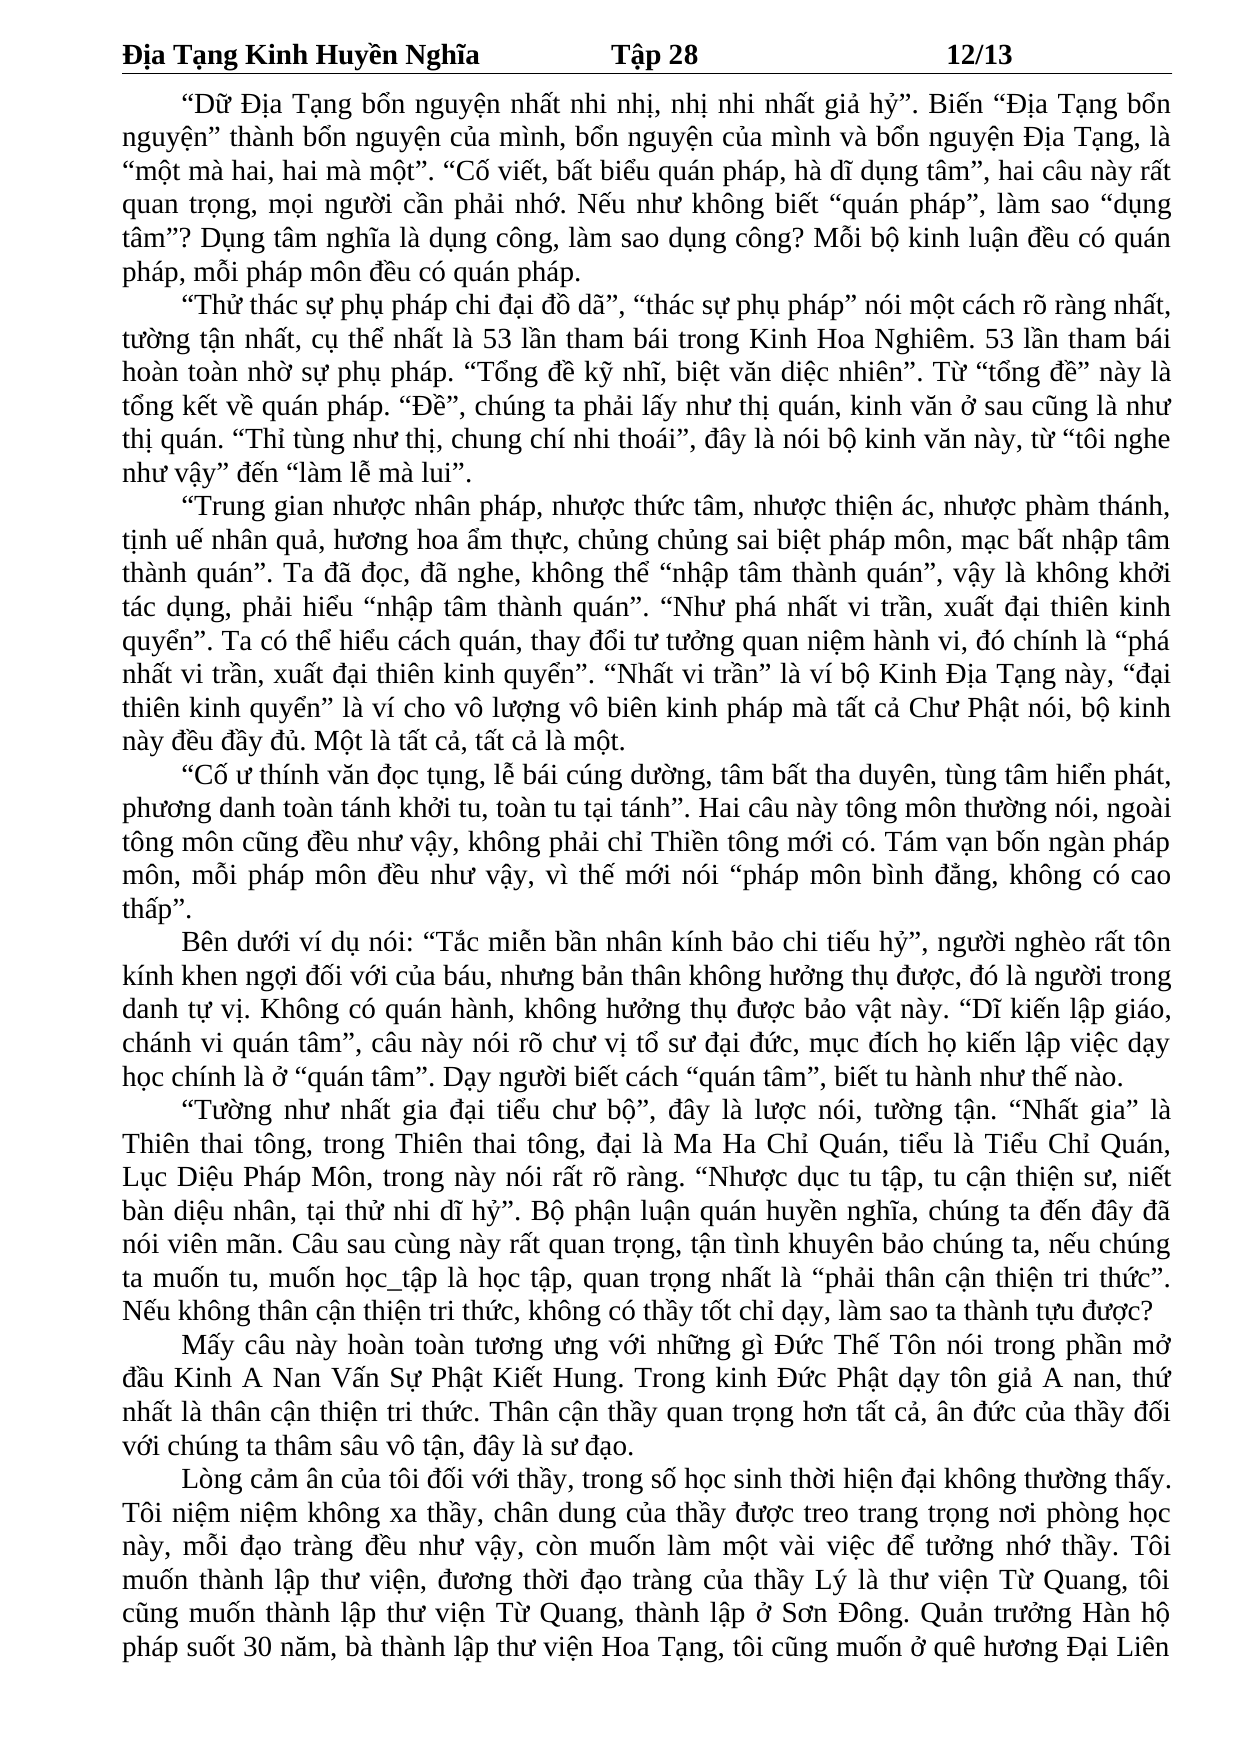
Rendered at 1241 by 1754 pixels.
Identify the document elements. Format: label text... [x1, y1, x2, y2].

text “Thử thác sự phụ pháp chi đại đồ dã”, “thác sự phụ pháp” nói một cách rõ ràng nhất, tường tận nhất, cụ thể nhất là 53 lần tham bái trong Kinh Hoa Nghiêm. 53 lần tham bái hoàn toàn nhờ sự phụ pháp. “Tổng đề kỹ nhĩ, biệt văn diệc nhiên”. Từ “tổng đề” này là tổng kết về quán pháp. “Đề”, chúng ta phải lấy như thị quán, kinh văn ở sau cũng là như thị quán. “Thỉ tùng như thị, chung chí nhi thoái”, đây là nói bộ kinh văn này, từ “tôi nghe như vậy” đến “làm lễ mà lui”. [122, 287, 1172, 488]
text “Dữ Địa Tạng bổn nguyện nhất nhi nhị, nhị nhi nhất giả hỷ”. Biến “Địa Tạng bổn nguyện” thành bổn nguyện của mình, bổn nguyện của mình và bổn nguyện Địa Tạng, là “một mà hai, hai mà một”. “Cố viết, bất biểu quán pháp, hà dĩ dụng tâm”, hai câu này rất quan trọng, mọi người cần phải nhớ. Nếu như không biết “quán pháp”, làm sao “dụng tâm”? Dụng tâm nghĩa là dụng công, làm sao dụng công? Mỗi bộ kinh luận đều có quán pháp, mỗi pháp môn đều có quán pháp. [122, 86, 1172, 287]
text Mấy câu này hoàn toàn tương ưng với những gì Đức Thế Tôn nói trong phần mở đầu Kinh A Nan Vấn Sự Phật Kiết Hung. Trong kinh Đức Phật dạy tôn giả A nan, thứ nhất là thân cận thiện tri thức. Thân cận thầy quan trọng hơn tất cả, ân đức của thầy đối với chúng ta thâm sâu vô tận, đây là sư đạo. [122, 1327, 1172, 1461]
text “Cố ư thính văn đọc tụng, lễ bái cúng dường, tâm bất tha duyên, tùng tâm hiển phát, phương danh toàn tánh khởi tu, toàn tu tại tánh”. Hai câu này tông môn thường nói, ngoài tông môn cũng đều như vậy, không phải chỉ Thiền tông mới có. Tám vạn bốn ngàn pháp môn, mỗi pháp môn đều như vậy, vì thế mới nói “pháp môn bình đẳng, không có cao thấp”. [122, 757, 1172, 924]
text Bên dưới ví dụ nói: “Tắc miễn bần nhân kính bảo chi tiếu hỷ”, người nghèo rất tôn kính khen ngợi đối với của báu, nhưng bản thân không hưởng thụ được, đó là người trong danh tự vị. Không có quán hành, không hưởng thụ được bảo vật này. “Dĩ kiến lập giáo, chánh vi quán tâm”, câu này nói rõ chư vị tổ sư đại đức, mục đích họ kiến lập việc dạy học chính là ở “quán tâm”. Dạy người biết cách “quán tâm”, biết tu hành như thế nào. [122, 924, 1172, 1092]
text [122, 1461, 1172, 1662]
text “Tường như nhất gia đại tiểu chư bộ”, đây là lược nói, tường tận. “Nhất gia” là Thiên thai tông, trong Thiên thai tông, đại là Ma Ha Chỉ Quán, tiểu là Tiểu Chỉ Quán, Lục Diệu Pháp Môn, trong này nói rất rõ ràng. “Nhược dục tu tập, tu cận thiện sư, niết bàn diệu nhân, tại thử nhi dĩ hỷ”. Bộ phận luận quán huyền nghĩa, chúng ta đến đây đã nói viên mãn. Câu sau cùng này rất quan trọng, tận tình khuyên bảo chúng ta, nếu chúng ta muốn tu, muốn học_tập là học tập, quan trọng nhất là “phải thân cận thiện tri thức”. Nếu không thân cận thiện tri thức, không có thầy tốt chỉ dạy, làm sao ta thành tựu được? [122, 1092, 1172, 1327]
text “Trung gian nhược nhân pháp, nhược thức tâm, nhược thiện ác, nhược phàm thánh, tịnh uế nhân quả, hương hoa ẩm thực, chủng chủng sai biệt pháp môn, mạc bất nhập tâm thành quán”. Ta đã đọc, đã nghe, không thể “nhập tâm thành quán”, vậy là không khởi tác dụng, phải hiểu “nhập tâm thành quán”. “Như phá nhất vi trần, xuất đại thiên kinh quyển”. Ta có thể hiểu cách quán, thay đổi tư tưởng quan niệm hành vi, đó chính là “phá nhất vi trần, xuất đại thiên kinh quyển”. “Nhất vi trần” là ví bộ Kinh Địa Tạng này, “đại thiên kinh quyển” là ví cho vô lượng vô biên kinh pháp mà tất cả Chư Phật nói, bộ kinh này đều đầy đủ. Một là tất cả, tất cả là một. [122, 488, 1172, 757]
